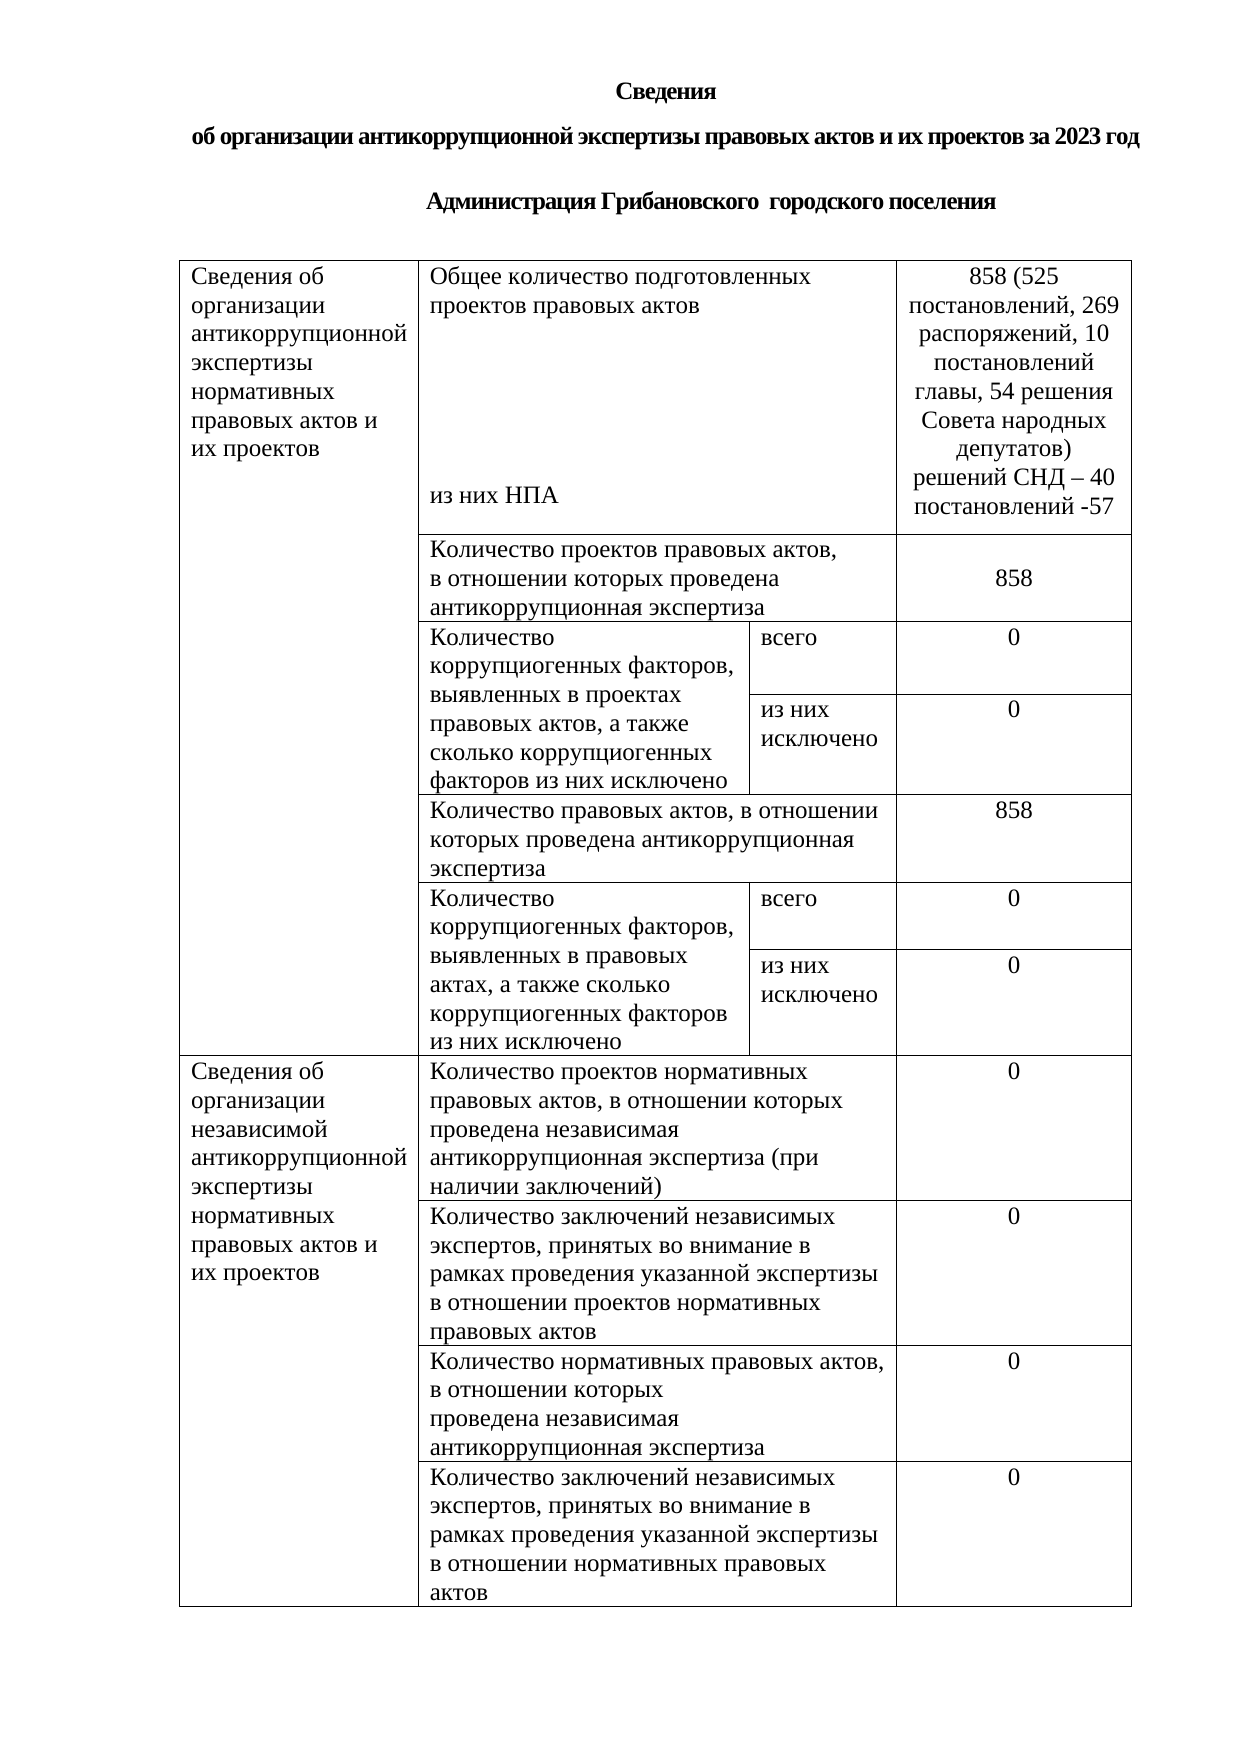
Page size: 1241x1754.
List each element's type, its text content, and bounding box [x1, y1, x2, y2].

table_cell Количество нормативных правовых актов, в отношении которых проведена независимая антикоррупционная экспертиза [419, 1346, 896, 1461]
table_cell из них исключено [750, 695, 896, 794]
table_header Сведения об организации антикоррупционной экспертизы нормативных правовых актов и их проектов [180, 261, 418, 1055]
table_cell всего [750, 883, 896, 949]
table_cell 0 [897, 1201, 1131, 1345]
table_header 858 (525 постановлений, 269 распоряжений, 10 постановлений главы, 54 решения Совета народных депутатов) решений СНД – 40 постановлений -57 [897, 261, 1131, 533]
table_cell Количество коррупциогенных факторов, выявленных в правовых актах, а также сколько коррупциогенных факторов из них исключено [419, 883, 749, 1055]
text Администрация Грибановского городского поселения [177, 186, 1240, 215]
table_cell Количество правовых актов, в отношении которых проведена антикоррупционная экспертиза [419, 795, 896, 882]
table_cell 858 [897, 795, 1131, 882]
table_cell Количество проектов нормативных правовых актов, в отношении которых проведена независимая антикоррупционная экспертиза (при наличии заключений) [419, 1056, 896, 1200]
table_cell 0 [897, 622, 1131, 693]
table_cell из них исключено [750, 950, 896, 1055]
table_cell 0 [897, 883, 1131, 949]
table_cell 858 [897, 535, 1131, 621]
text Сведения [177, 79, 1156, 104]
table_cell Количество заключений независимых экспертов, принятых во внимание в рамках проведения указанной экспертизы в отношении нормативных правовых актов [419, 1462, 896, 1606]
table_cell Сведения об организации независимой антикоррупционной экспертизы нормативных правовых актов и их проектов [180, 1056, 418, 1606]
table_cell 0 [897, 1462, 1131, 1606]
table_header Общее количество подготовленных проектов правовых актов из них НПА [419, 261, 896, 533]
table_cell 0 [897, 695, 1131, 794]
table_cell Количество проектов правовых актов, в отношении которых проведена антикоррупционная экспертиза [419, 535, 896, 621]
table_cell Количество заключений независимых экспертов, принятых во внимание в рамках проведения указанной экспертизы в отношении проектов нормативных правовых актов [419, 1201, 896, 1345]
table_cell 0 [897, 950, 1131, 1055]
table_cell 0 [897, 1056, 1131, 1200]
text об организации антикоррупционной экспертизы правовых актов и их проектов за 2023 год [177, 124, 1156, 149]
table_cell 0 [897, 1346, 1131, 1461]
table_cell всего [750, 622, 896, 693]
table_cell Количество коррупциогенных факторов, выявленных в проектах правовых актов, а также сколько коррупциогенных факторов из них исключено [419, 622, 749, 794]
